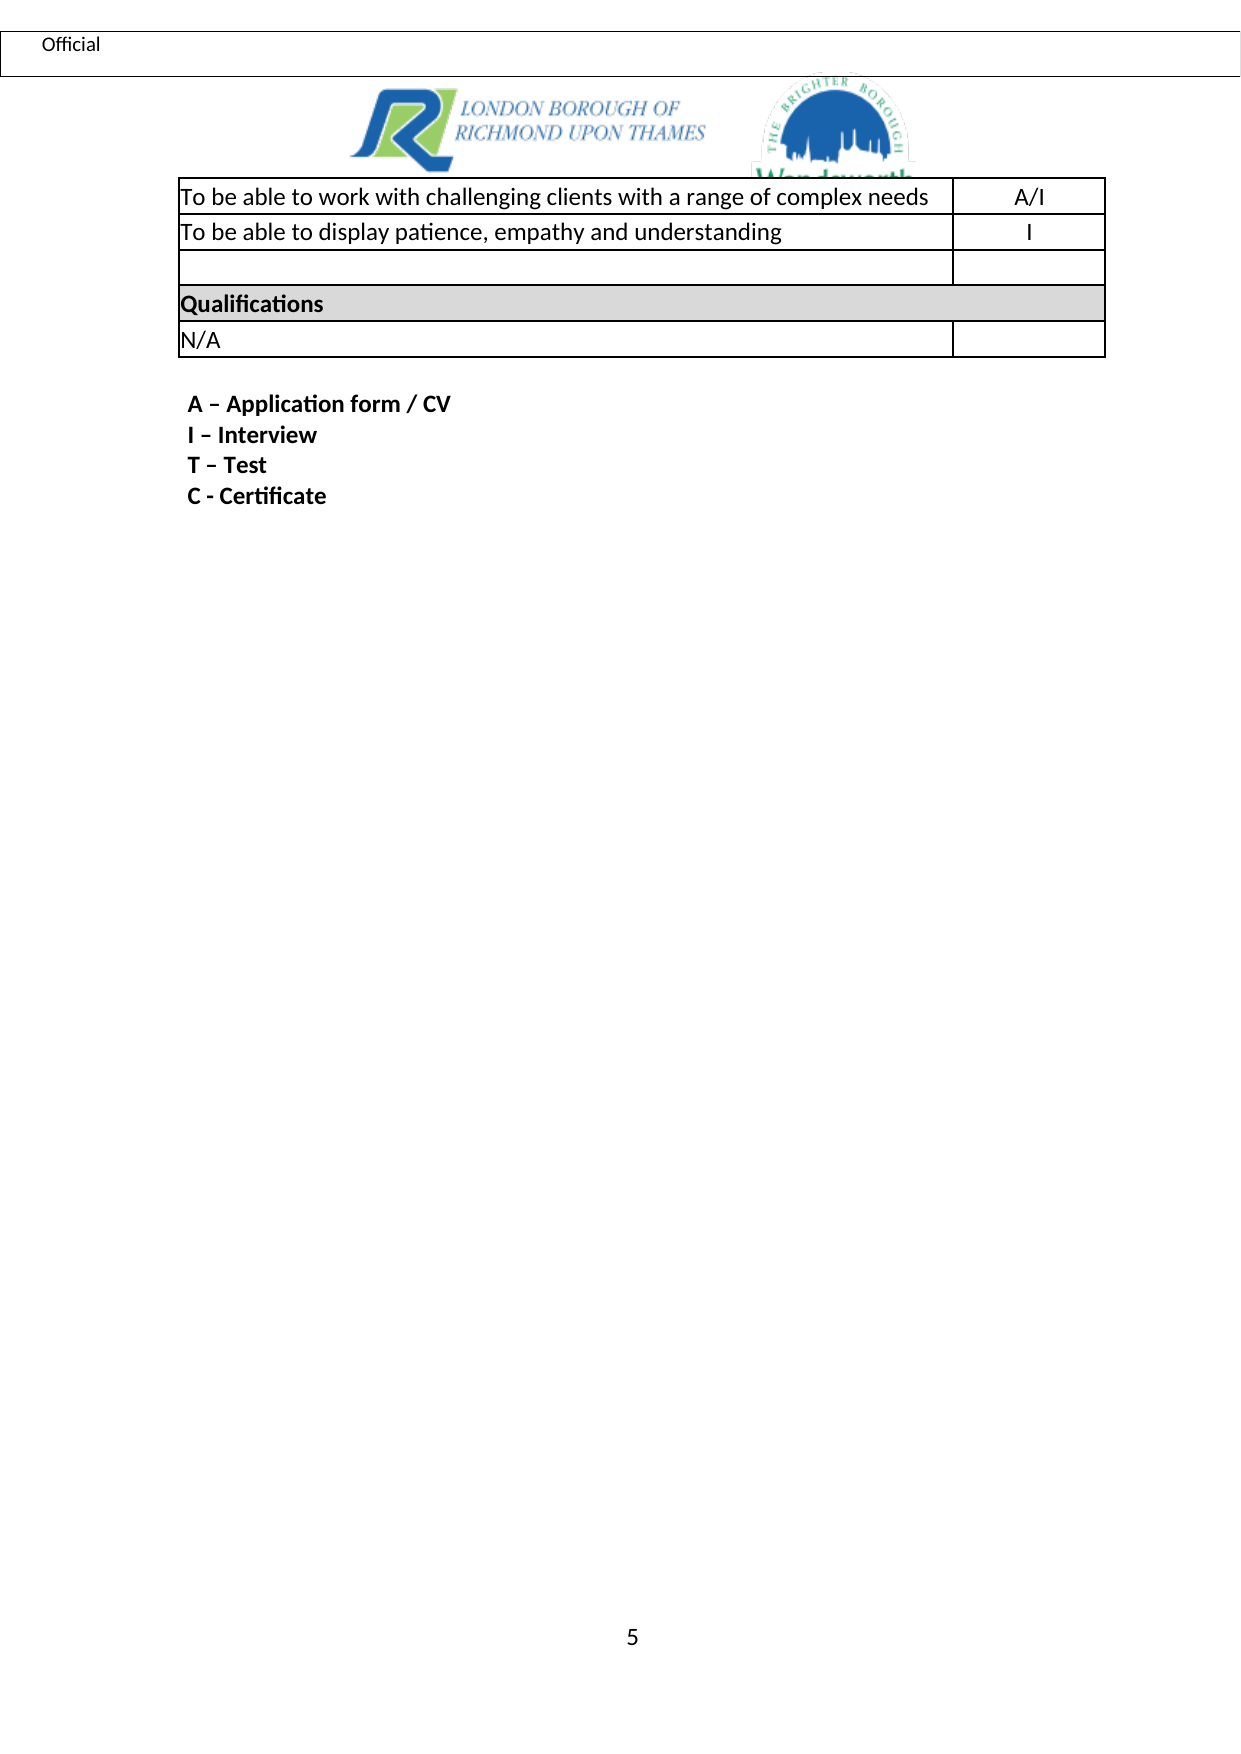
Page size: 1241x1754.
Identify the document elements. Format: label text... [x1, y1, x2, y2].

text A – Application form / CV [187, 388, 1078, 419]
table_cell Qualifications [180, 286, 1104, 320]
text T – Test [187, 449, 1078, 480]
table_cell To be able to work with challenging clients with a range of complex needs [180, 179, 952, 213]
table_cell N/A [180, 322, 952, 356]
table_cell [954, 322, 1104, 356]
table_cell [954, 251, 1104, 284]
table_cell [180, 251, 952, 284]
table_cell To be able to display patience, empathy and understanding [180, 215, 952, 249]
table_cell A/I [954, 179, 1104, 213]
table_cell I [954, 215, 1104, 249]
text C - Certificate [187, 480, 1078, 511]
text I – Interview [187, 419, 1078, 449]
